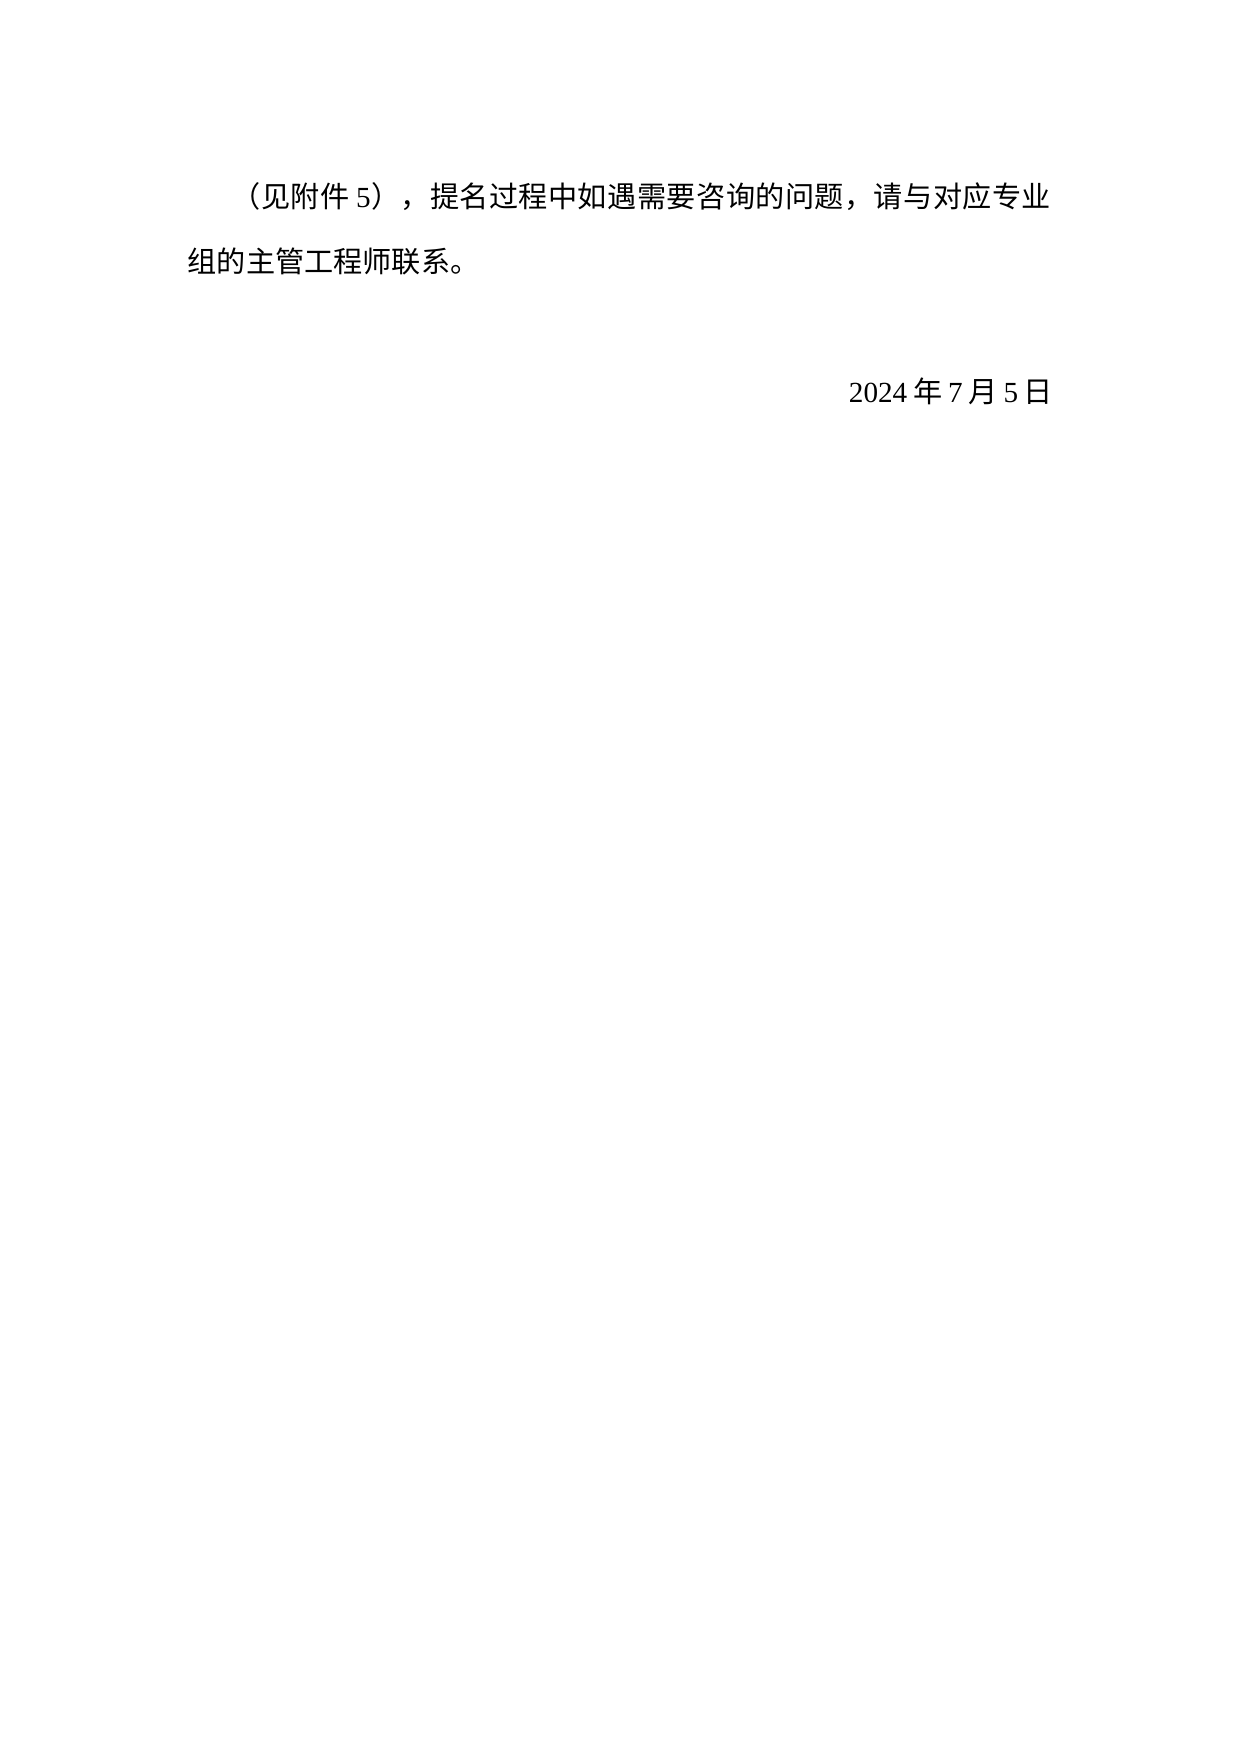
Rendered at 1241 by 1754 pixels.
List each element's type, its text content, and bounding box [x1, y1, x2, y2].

text 2024年7月5日 [187, 357, 1053, 422]
text （见附件5），提名过程中如遇需要咨询的问题，请与对应专业组的主管工程师联系。 [187, 162, 1053, 292]
